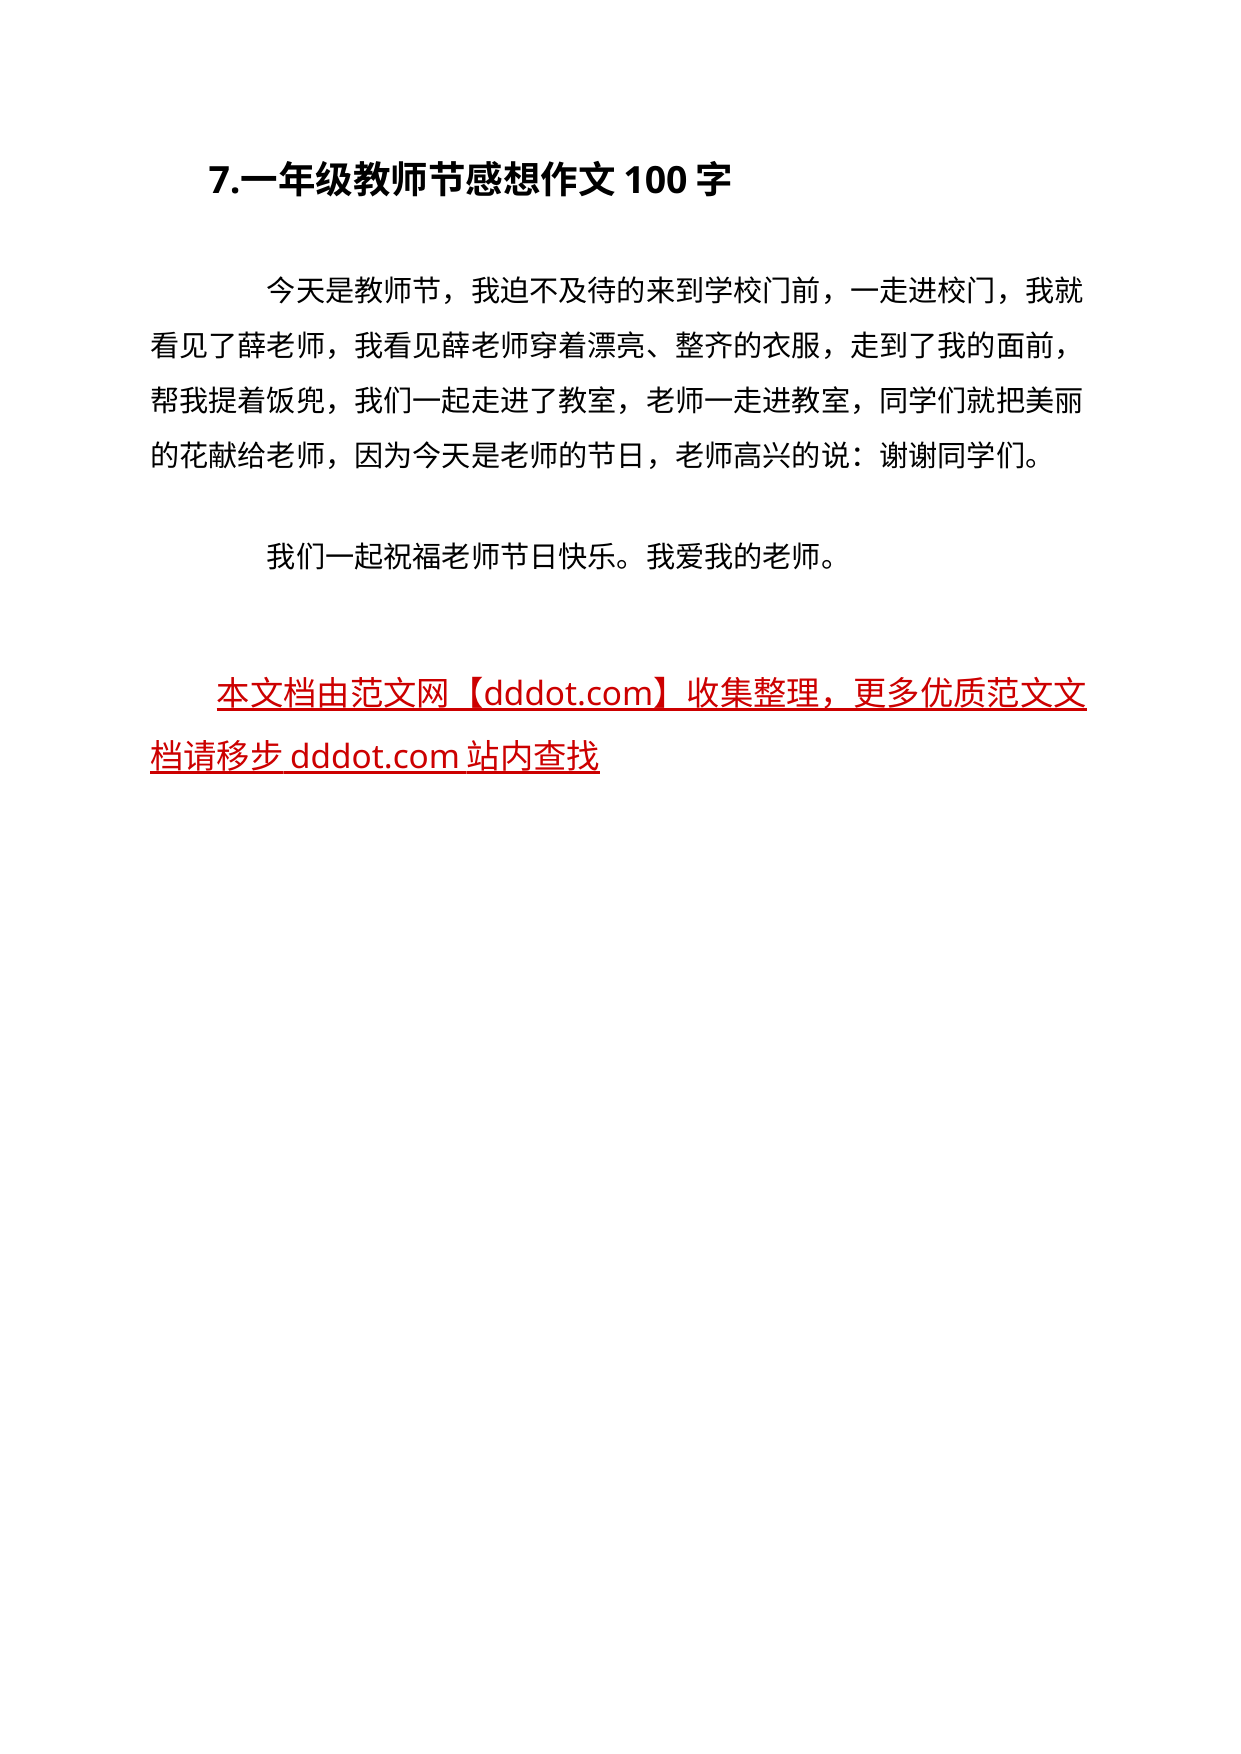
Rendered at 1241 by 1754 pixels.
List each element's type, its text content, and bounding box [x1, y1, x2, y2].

text 7.一年级教师节感想作文100字 [150, 150, 1090, 204]
text 今天是教师节，我迫不及待的来到学校门前，一走进校门，我就看见了薛老师，我看见薛老师穿着漂亮、整齐的衣服，走到了我的面前，帮我提着饭兜，我们一起走进了教室，老师一走进教室，同学们就把美丽的花献给老师，因为今天是老师的节日，老师高兴的说：谢谢同学们。 [150, 268, 1090, 474]
text 本文档由范文网【dddot.com】收集整理，更多优质范文文档请移步dddot.com站内查找 [150, 667, 1090, 778]
text 我们一起祝福老师节日快乐。我爱我的老师。 [150, 534, 1090, 576]
